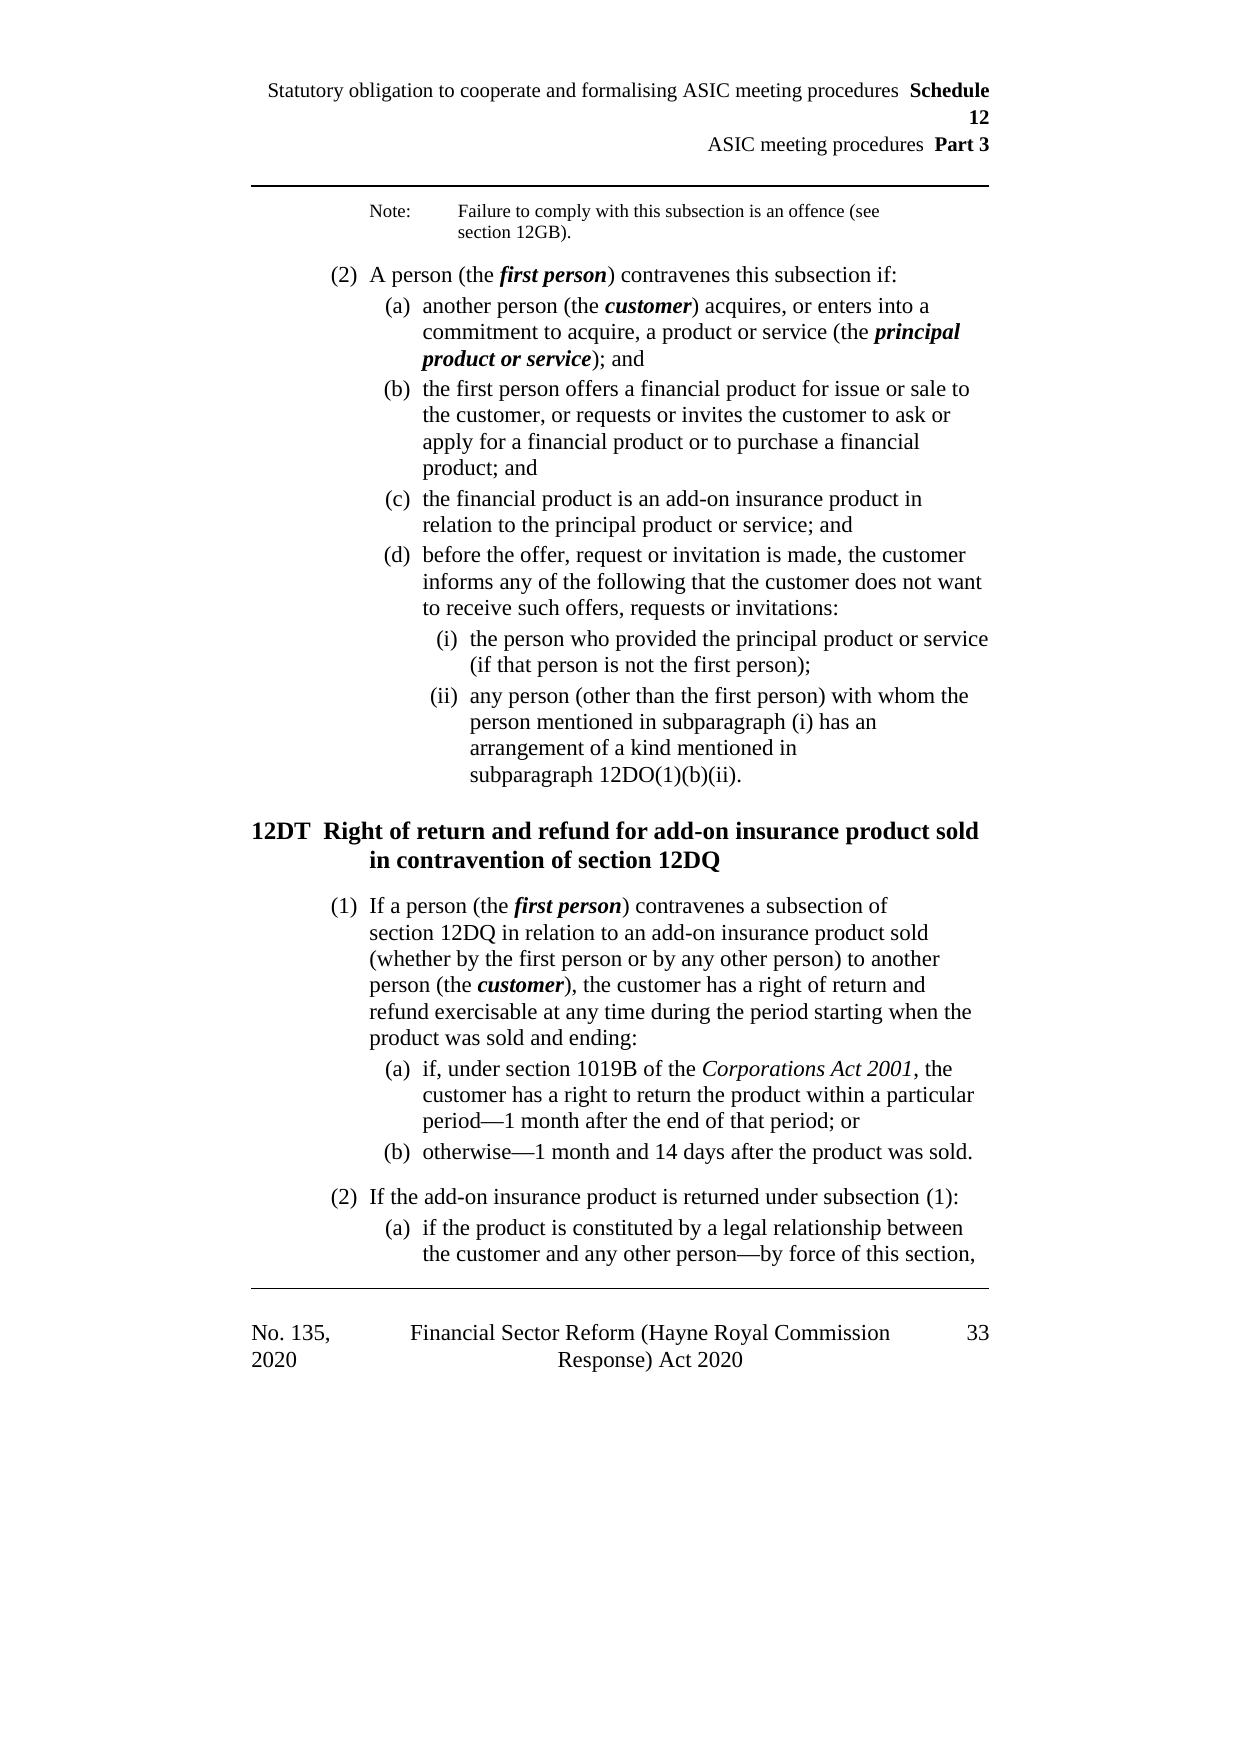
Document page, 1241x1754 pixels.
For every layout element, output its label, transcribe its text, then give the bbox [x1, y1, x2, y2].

text (2) If the add-on insurance product is returned under subsection (1): [251, 1183, 989, 1209]
text (2) A person (the first person) contravenes this subsection if: [251, 261, 989, 288]
text (b) the first person offers a financial product for issue or sale to the customer, or requests or invites the customer to ask or apply for a financial product or to purchase a financial product; and [251, 375, 989, 481]
text (c) the financial product is an add-on insurance product in relation to the principal product or service; and [251, 485, 989, 537]
text (a) if, under section 1019B of the Corporations Act 2001, the customer has a right to return the product within a particular period—1 month after the end of that period; or [251, 1055, 989, 1134]
text (i) the person who provided the principal product or service (if that person is not the first person); [251, 625, 989, 677]
text (1) If a person (the first person) contravenes a subsection of section 12DQ in relation to an add-on insurance product sold (whether by the first person or by any other person) to another person (the customer), the customer has a right of return and refund exercisable at any time during the period starting when the product was sold and ending: [251, 892, 989, 1051]
text Note: Failure to comply with this subsection is an offence (see section 12GB). [369, 199, 989, 243]
text (b) otherwise—1 month and 14 days after the product was sold. [251, 1138, 989, 1164]
text 12DT Right of return and refund for add-on insurance product sold in contravention of section 12DQ [251, 816, 989, 874]
text (ii) any person (other than the first person) with whom the person mentioned in subparagraph (i) has an arrangement of a kind mentioned in subparagraph 12DO(1)(b)(ii). [251, 682, 989, 787]
text (a) another person (the customer) acquires, or enters into a commitment to acquire, a product or service (the principal product or service); and [251, 292, 989, 371]
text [251, 1214, 989, 1266]
text (d) before the offer, request or invitation is made, the customer informs any of the following that the customer does not want to receive such offers, requests or invitations: [251, 542, 989, 621]
